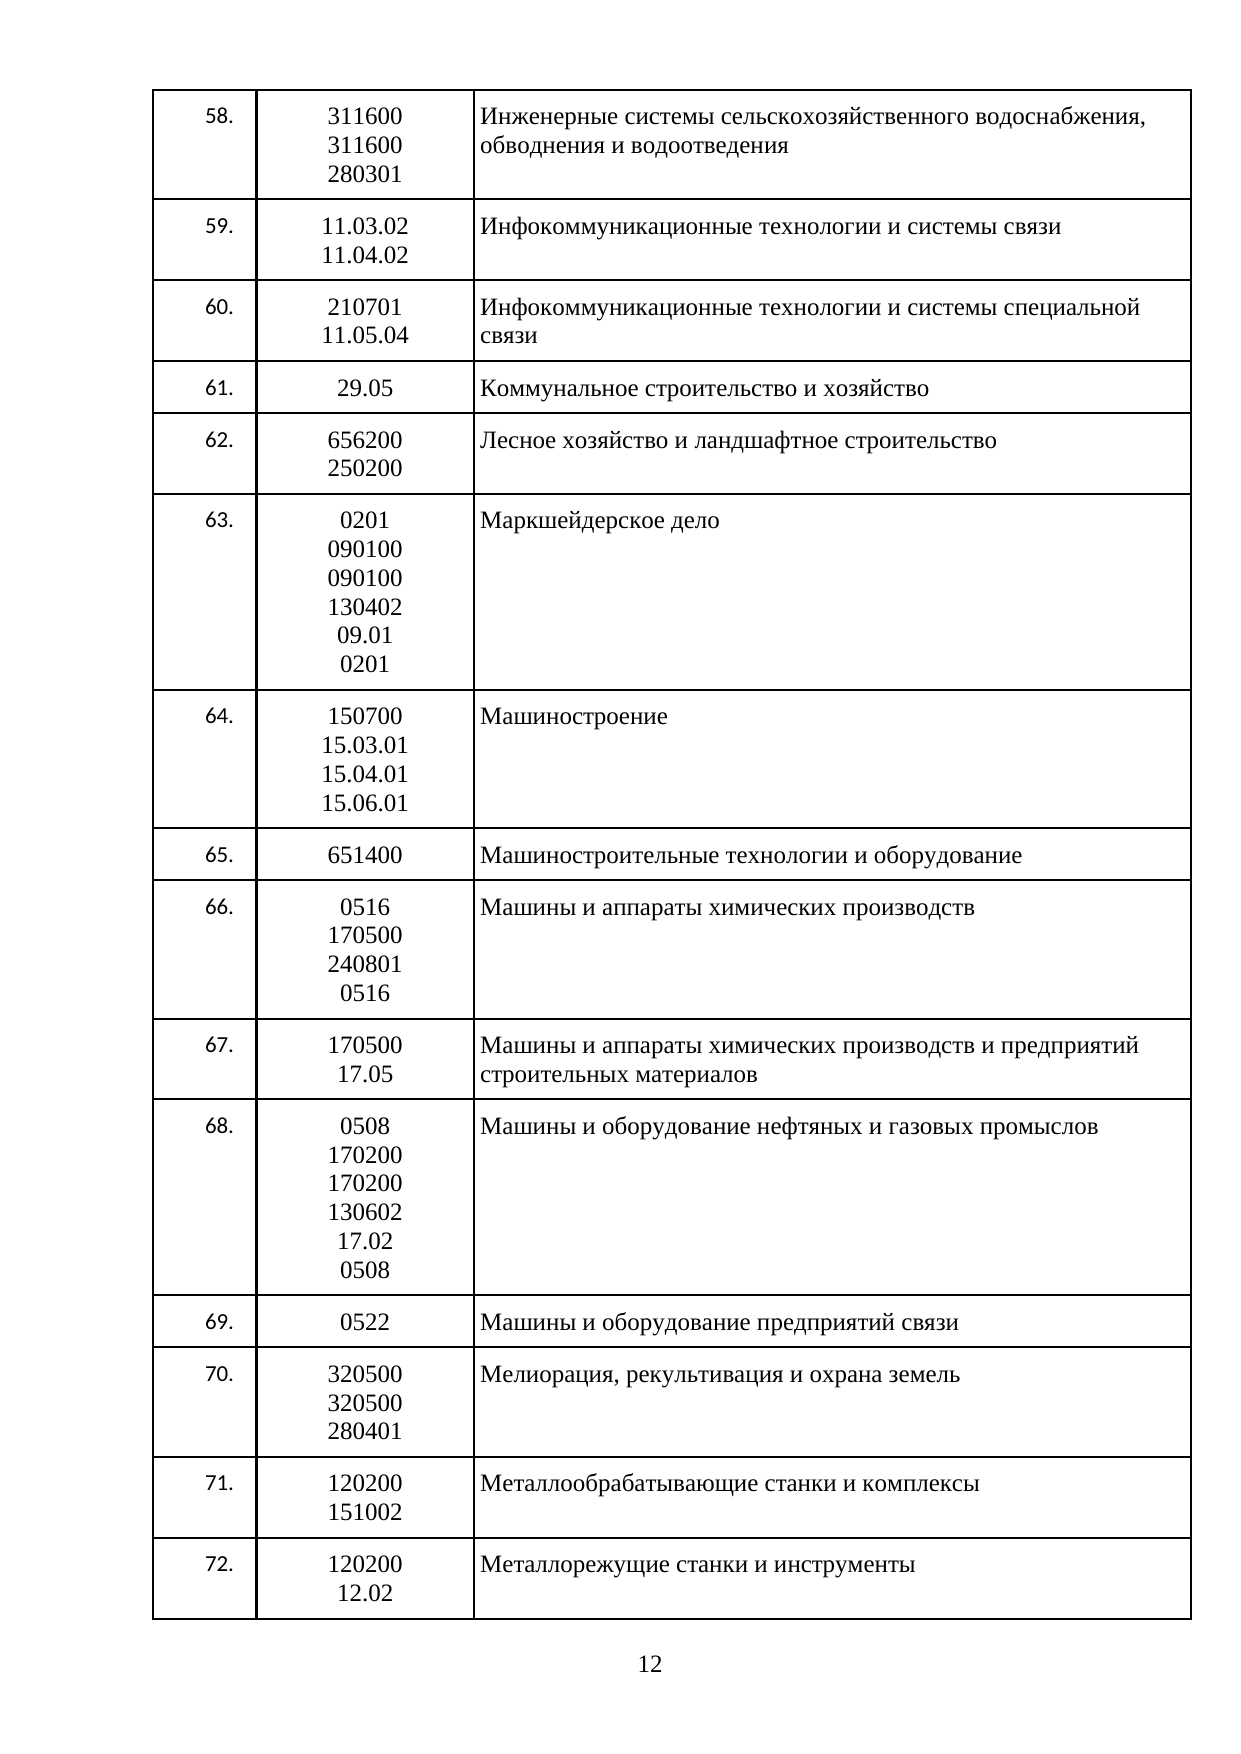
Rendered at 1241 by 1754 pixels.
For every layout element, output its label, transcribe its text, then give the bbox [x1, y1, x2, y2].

table_cell [154, 1100, 255, 1294]
table_cell Мелиорация, рекультивация и охрана земель [475, 1348, 1190, 1456]
table_cell [154, 881, 255, 1017]
table_cell [154, 495, 255, 689]
table_cell 656200 250200 [258, 414, 473, 493]
table_cell 150700 15.03.01 15.04.01 15.06.01 [258, 691, 473, 827]
table_cell Металлообрабатывающие станки и комплексы [475, 1458, 1190, 1537]
table_cell [154, 1296, 255, 1346]
table_cell Маркшейдерское дело [475, 495, 1190, 689]
table_cell Машины и оборудование нефтяных и газовых промыслов [475, 1100, 1190, 1294]
table_cell 311600 311600 280301 [258, 91, 473, 198]
table_cell Металлорежущие станки и инструменты [475, 1539, 1190, 1617]
table_cell [154, 362, 255, 412]
table_cell Машиностроение [475, 691, 1190, 827]
table_cell [154, 691, 255, 827]
table_cell Инженерные системы сельскохозяйственного водоснабжения, обводнения и водоотведения [475, 91, 1190, 198]
table_cell 0508 170200 170200 130602 17.02 0508 [258, 1100, 473, 1294]
table_cell 120200 12.02 [258, 1539, 473, 1617]
table_cell [154, 1020, 255, 1098]
table_cell [154, 1539, 255, 1617]
table_cell [154, 1348, 255, 1456]
table_cell [154, 281, 255, 360]
table_cell Инфокоммуникационные технологии и системы специальной связи [475, 281, 1190, 360]
table_cell 651400 [258, 829, 473, 879]
table_cell [154, 829, 255, 879]
table_cell 29.05 [258, 362, 473, 412]
table_cell [154, 1458, 255, 1537]
table_cell 11.03.02 11.04.02 [258, 200, 473, 279]
table_cell Машины и оборудование предприятий связи [475, 1296, 1190, 1346]
table_cell 0516 170500 240801 0516 [258, 881, 473, 1017]
table_cell 170500 17.05 [258, 1020, 473, 1098]
table_cell [154, 414, 255, 493]
table_cell Машиностроительные технологии и оборудование [475, 829, 1190, 879]
table_cell 0201 090100 090100 130402 09.01 0201 [258, 495, 473, 689]
table_cell Лесное хозяйство и ландшафтное строительство [475, 414, 1190, 493]
table_cell 120200 151002 [258, 1458, 473, 1537]
table_cell [154, 91, 255, 198]
table_cell Инфокоммуникационные технологии и системы связи [475, 200, 1190, 279]
table_cell Машины и аппараты химических производств [475, 881, 1190, 1017]
table_cell 0522 [258, 1296, 473, 1346]
table_cell Машины и аппараты химических производств и предприятий строительных материалов [475, 1020, 1190, 1098]
table_cell [154, 200, 255, 279]
table_cell 210701 11.05.04 [258, 281, 473, 360]
table_cell Коммунальное строительство и хозяйство [475, 362, 1190, 412]
table_cell 320500 320500 280401 [258, 1348, 473, 1456]
